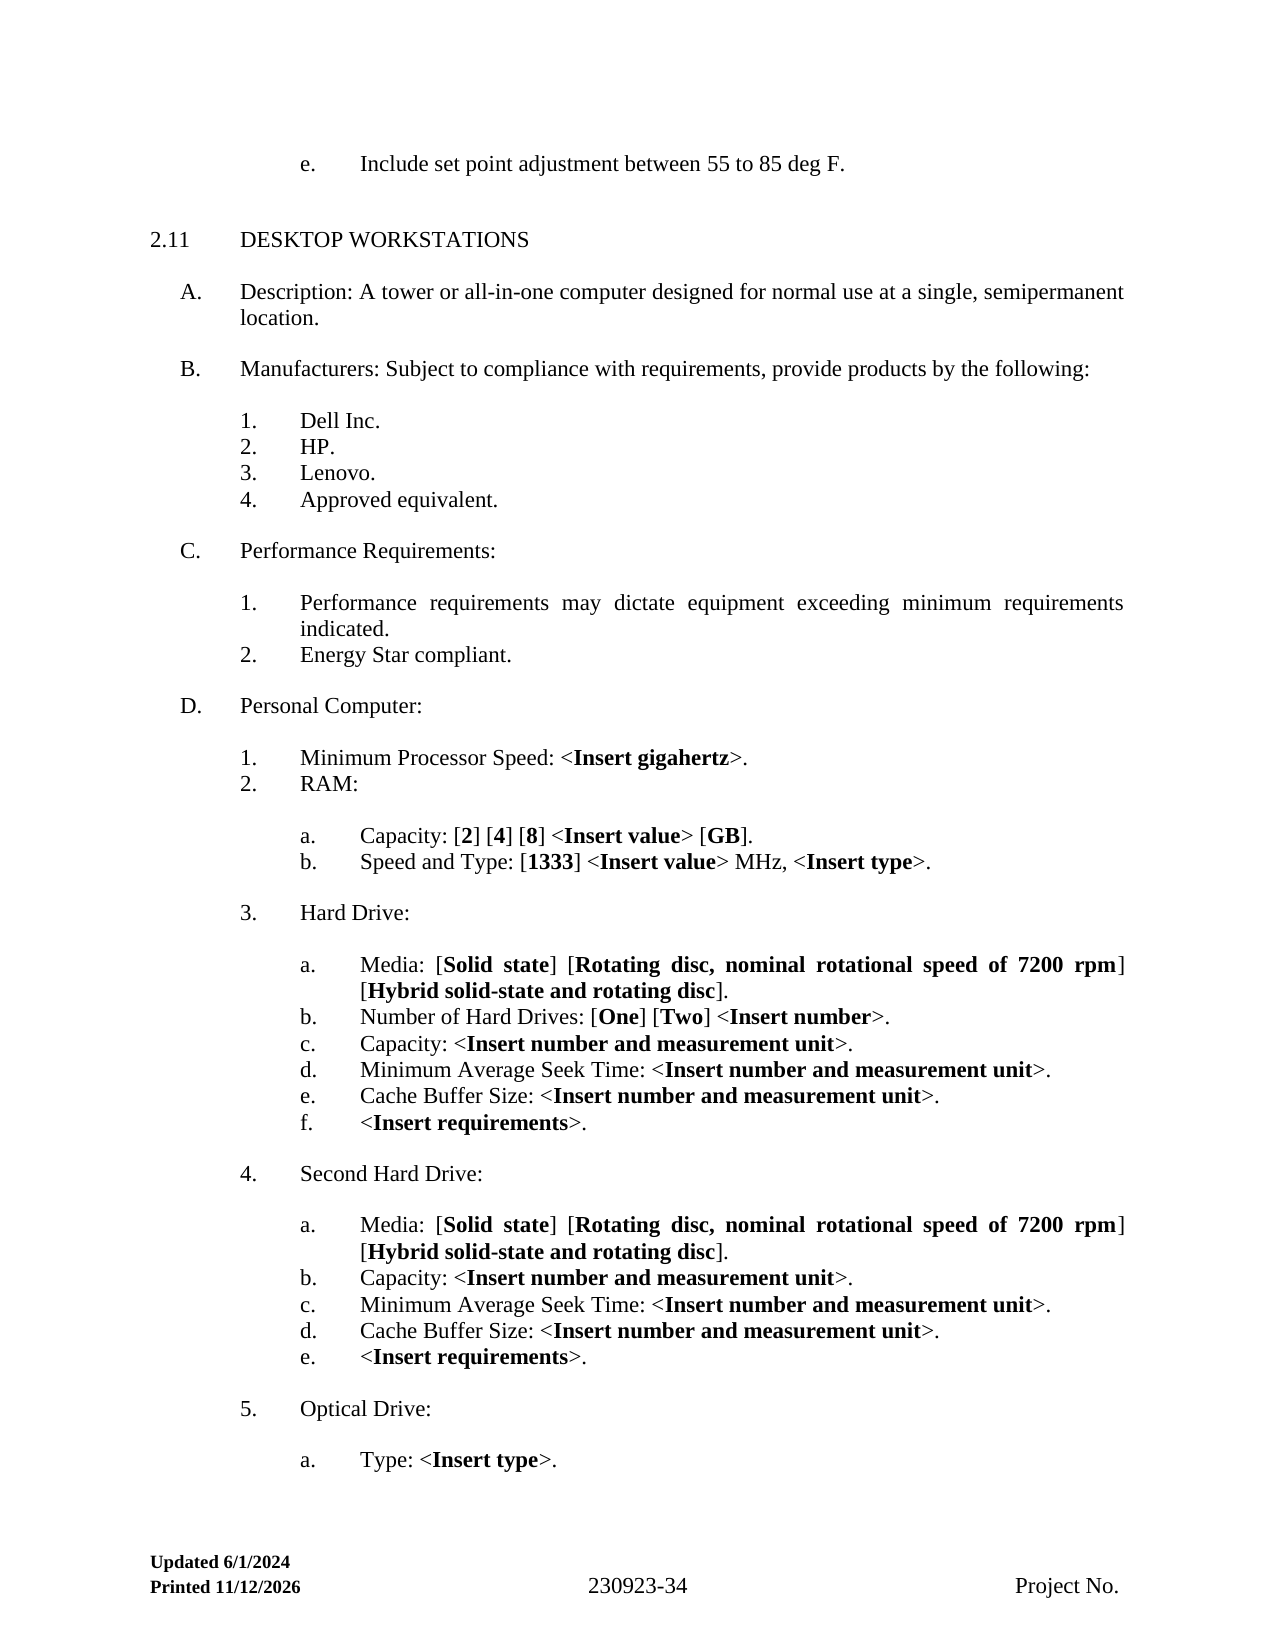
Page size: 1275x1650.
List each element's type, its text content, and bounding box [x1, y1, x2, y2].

text Cache Buffer Size: <Insert number and measurement unit>. [300, 1082, 1125, 1109]
text Second Hard Drive: [240, 1160, 1125, 1187]
text Manufacturers: Subject to compliance with requirements, provide products by the following: [180, 355, 1125, 382]
text <Insert requirements>. [300, 1343, 1125, 1370]
text Hard Drive: [240, 899, 1125, 926]
text Include set point adjustment between 55 to 85 deg F. [300, 150, 1125, 176]
text Capacity: <Insert number and measurement unit>. [300, 1264, 1125, 1291]
text Energy Star compliant. [240, 641, 1125, 668]
text Optical Drive: [240, 1395, 1125, 1421]
text <Insert requirements>. [300, 1109, 1125, 1135]
text Capacity: <Insert number and measurement unit>. [300, 1030, 1125, 1056]
text Cache Buffer Size: <Insert number and measurement unit>. [300, 1317, 1125, 1343]
text Dell Inc. [240, 407, 1125, 433]
text Minimum Average Seek Time: <Insert number and measurement unit>. [300, 1056, 1125, 1082]
text Approved equivalent. [240, 486, 1125, 512]
text Number of Hard Drives: [One] [Two] <Insert number>. [300, 1003, 1125, 1030]
text Capacity: [2] [4] [8] <Insert value> [GB]. [300, 822, 1125, 848]
text Minimum Processor Speed: <Insert gigahertz>. [240, 744, 1125, 770]
text HP. [240, 433, 1125, 459]
text Media: [Solid state] [Rotating disc, nominal rotational speed of 7200 rpm] [Hybrid solid-state and rotating disc]. [300, 1212, 1125, 1264]
text Speed and Type: [1333] <Insert value> MHz, <Insert type>. [300, 848, 1125, 874]
text Media: [Solid state] [Rotating disc, nominal rotational speed of 7200 rpm] [Hybrid solid-state and rotating disc]. [300, 951, 1125, 1003]
text RAM: [240, 770, 1125, 797]
text DESKTOP WORKSTATIONS [150, 226, 1125, 249]
text Performance requirements may dictate equipment exceeding minimum requirements indicated. [240, 588, 1125, 641]
text Description: A tower or all-in-one computer designed for normal use at a single, semipermanent location. [180, 278, 1125, 330]
text Minimum Average Seek Time: <Insert number and measurement unit>. [300, 1291, 1125, 1317]
text Lenovo. [240, 459, 1125, 486]
text Type: <Insert type>. [300, 1446, 1125, 1472]
text Performance Requirements: [180, 537, 1125, 563]
text Personal Computer: [180, 693, 1125, 719]
